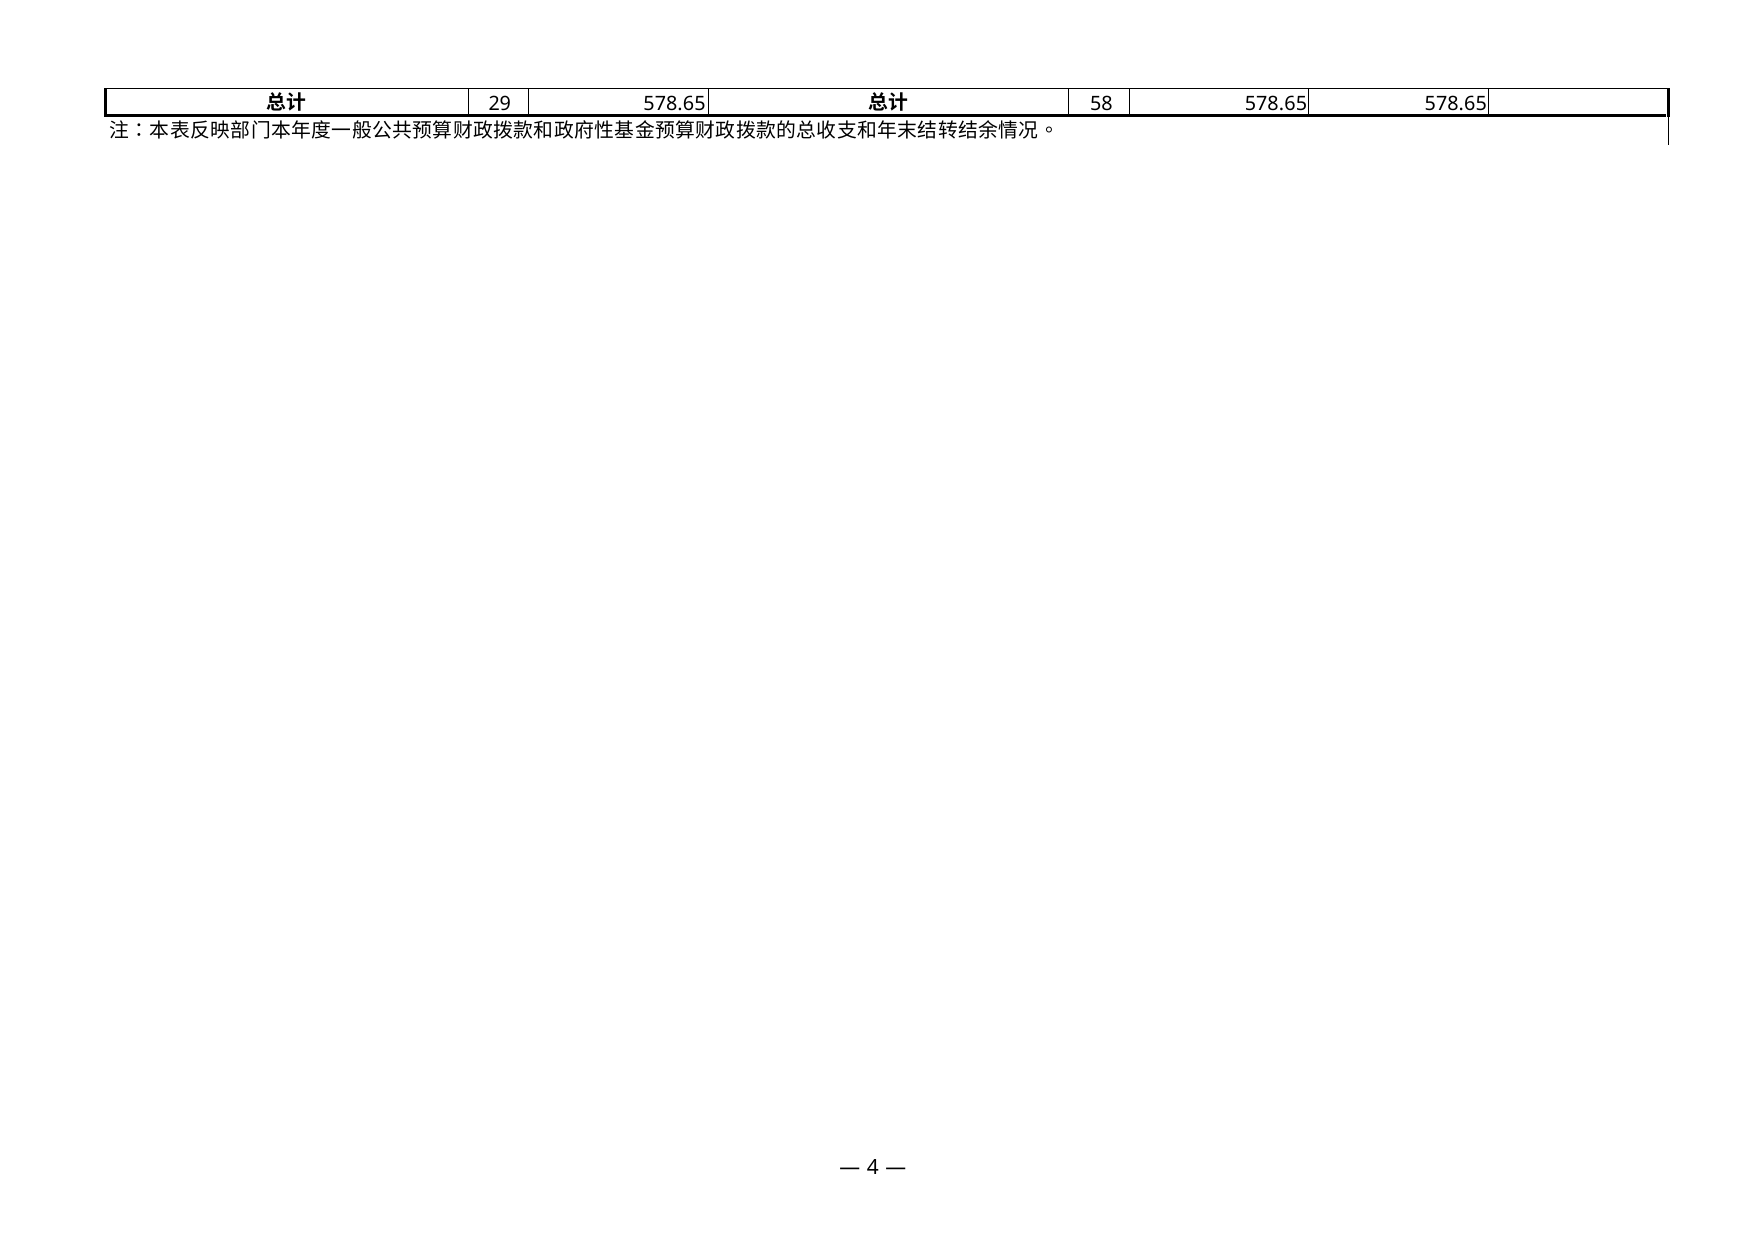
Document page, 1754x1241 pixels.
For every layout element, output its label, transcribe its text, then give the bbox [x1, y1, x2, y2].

table_cell 总计 [107, 89, 468, 114]
table_cell 29 [469, 89, 528, 114]
table_cell 578.65 [1309, 89, 1488, 114]
table_cell 578.65 [529, 89, 708, 114]
table_cell 578.65 [1130, 89, 1308, 114]
table_cell 注：本表反映部门本年度一般公共预算财政拨款和政府性基金预算财政拨款的总收支和年末结转结余情况。 [105, 114, 1668, 142]
table_cell 总计 [709, 89, 1068, 114]
table_cell 58 [1069, 89, 1129, 114]
table_cell [1489, 89, 1667, 114]
